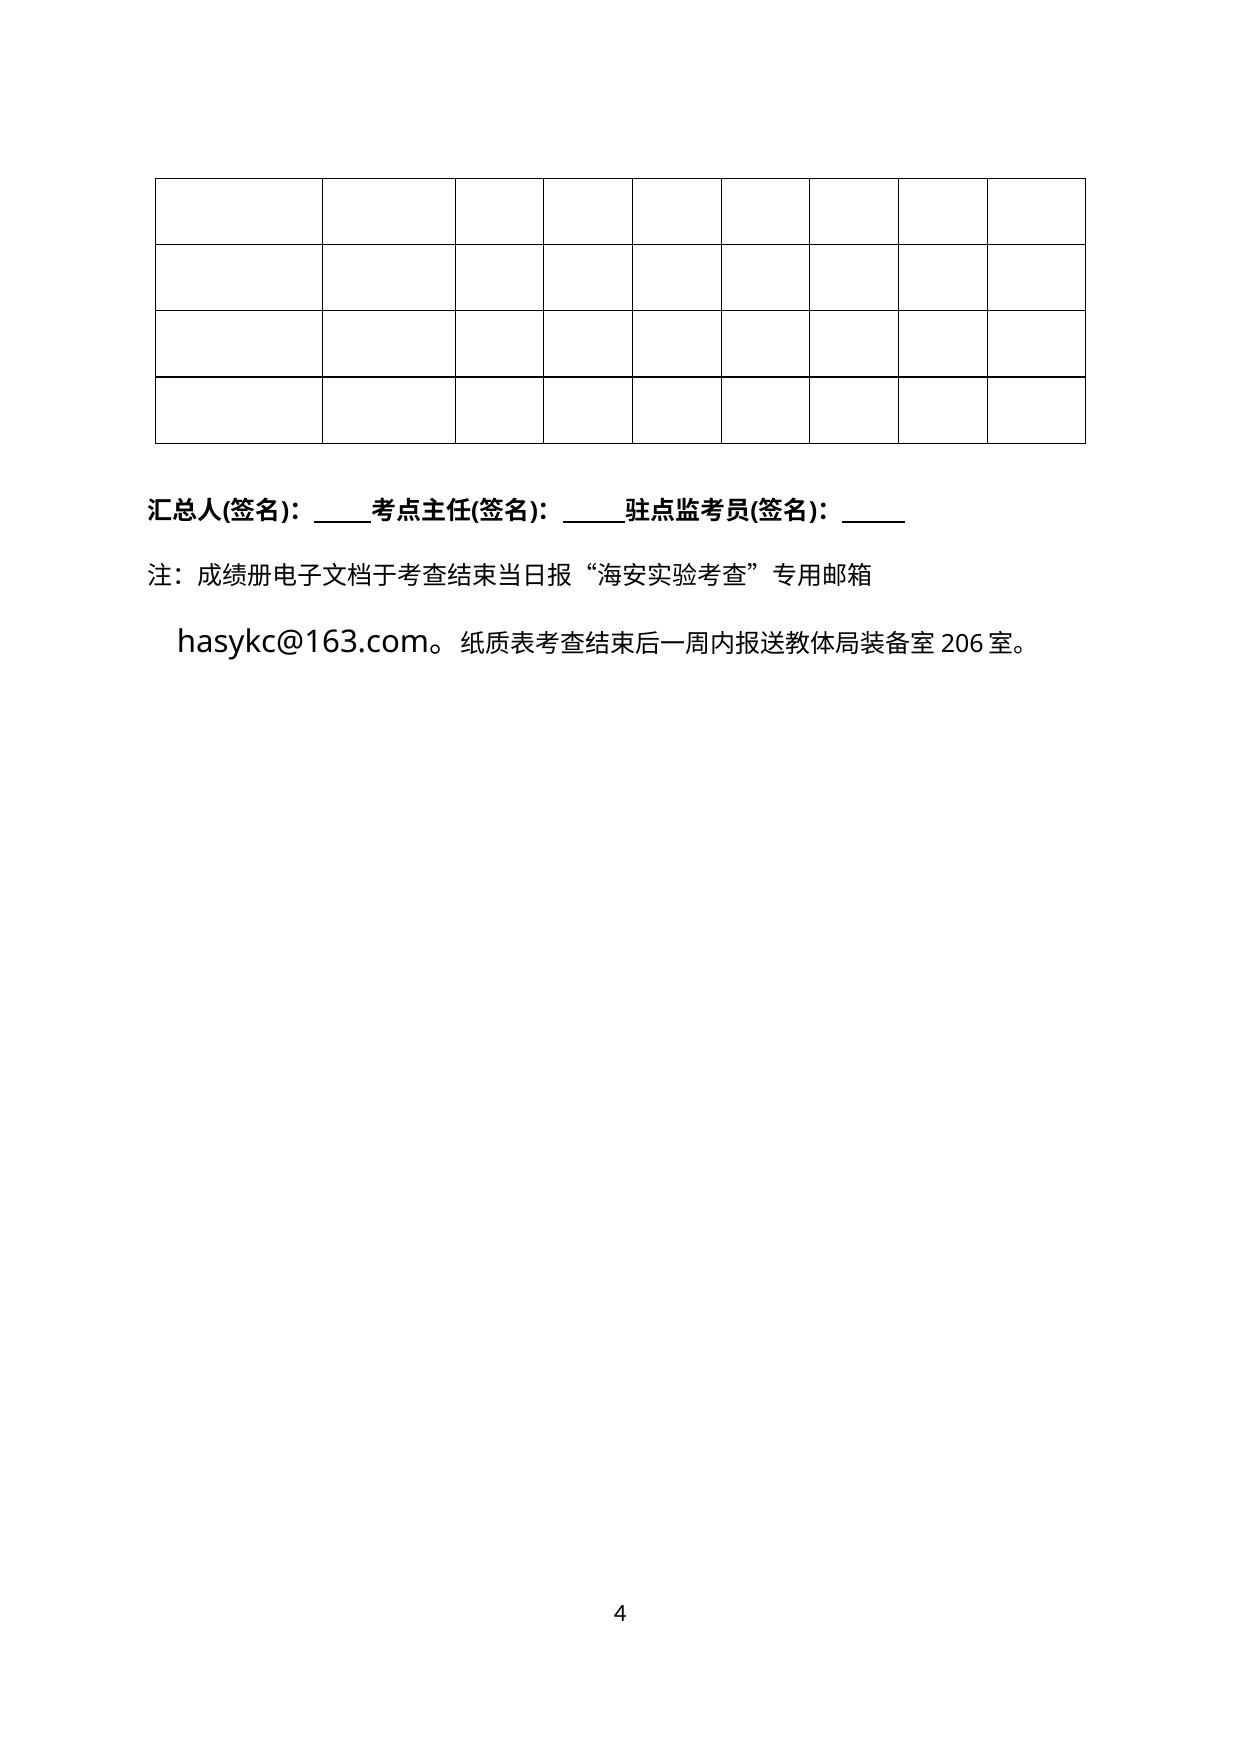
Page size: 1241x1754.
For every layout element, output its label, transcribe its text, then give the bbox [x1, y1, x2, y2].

table_cell [323, 245, 455, 310]
table_cell [722, 179, 809, 244]
table_cell [544, 245, 632, 310]
table_cell [988, 378, 1085, 442]
table_cell [899, 378, 987, 442]
table_cell [633, 311, 721, 376]
table_cell [988, 179, 1085, 244]
table_cell [810, 311, 898, 376]
text 汇总人(签名)： 考点主任(签名)： 驻点监考员(签名)： [147, 476, 1073, 541]
table_cell [810, 179, 898, 244]
table_cell [156, 179, 322, 244]
table_cell [633, 245, 721, 310]
table_cell [544, 179, 632, 244]
table_cell [810, 245, 898, 310]
table_cell [156, 378, 322, 442]
table_cell [323, 378, 455, 442]
table_cell [722, 311, 809, 376]
table_cell [810, 378, 898, 442]
text 注：成绩册电子文档于考查结束当日报“海安实验考查”专用邮箱hasykc@163.com。纸质表考查结束后一周内报送教体局装备室206室。 [147, 541, 1063, 671]
table_cell [456, 378, 543, 442]
table_cell [544, 378, 632, 442]
table_cell [988, 245, 1085, 310]
table_cell [633, 179, 721, 244]
table_cell [722, 378, 809, 442]
table_cell [156, 311, 322, 376]
table_cell [456, 179, 543, 244]
table_cell [544, 311, 632, 376]
table_cell [899, 179, 987, 244]
table_cell [456, 311, 543, 376]
table_cell [456, 245, 543, 310]
table_cell [899, 245, 987, 310]
table_cell [156, 245, 322, 310]
table_cell [899, 311, 987, 376]
table_cell [633, 378, 721, 442]
table_cell [988, 311, 1085, 376]
table_cell [722, 245, 809, 310]
table_cell [323, 311, 455, 376]
table_cell [323, 179, 455, 244]
